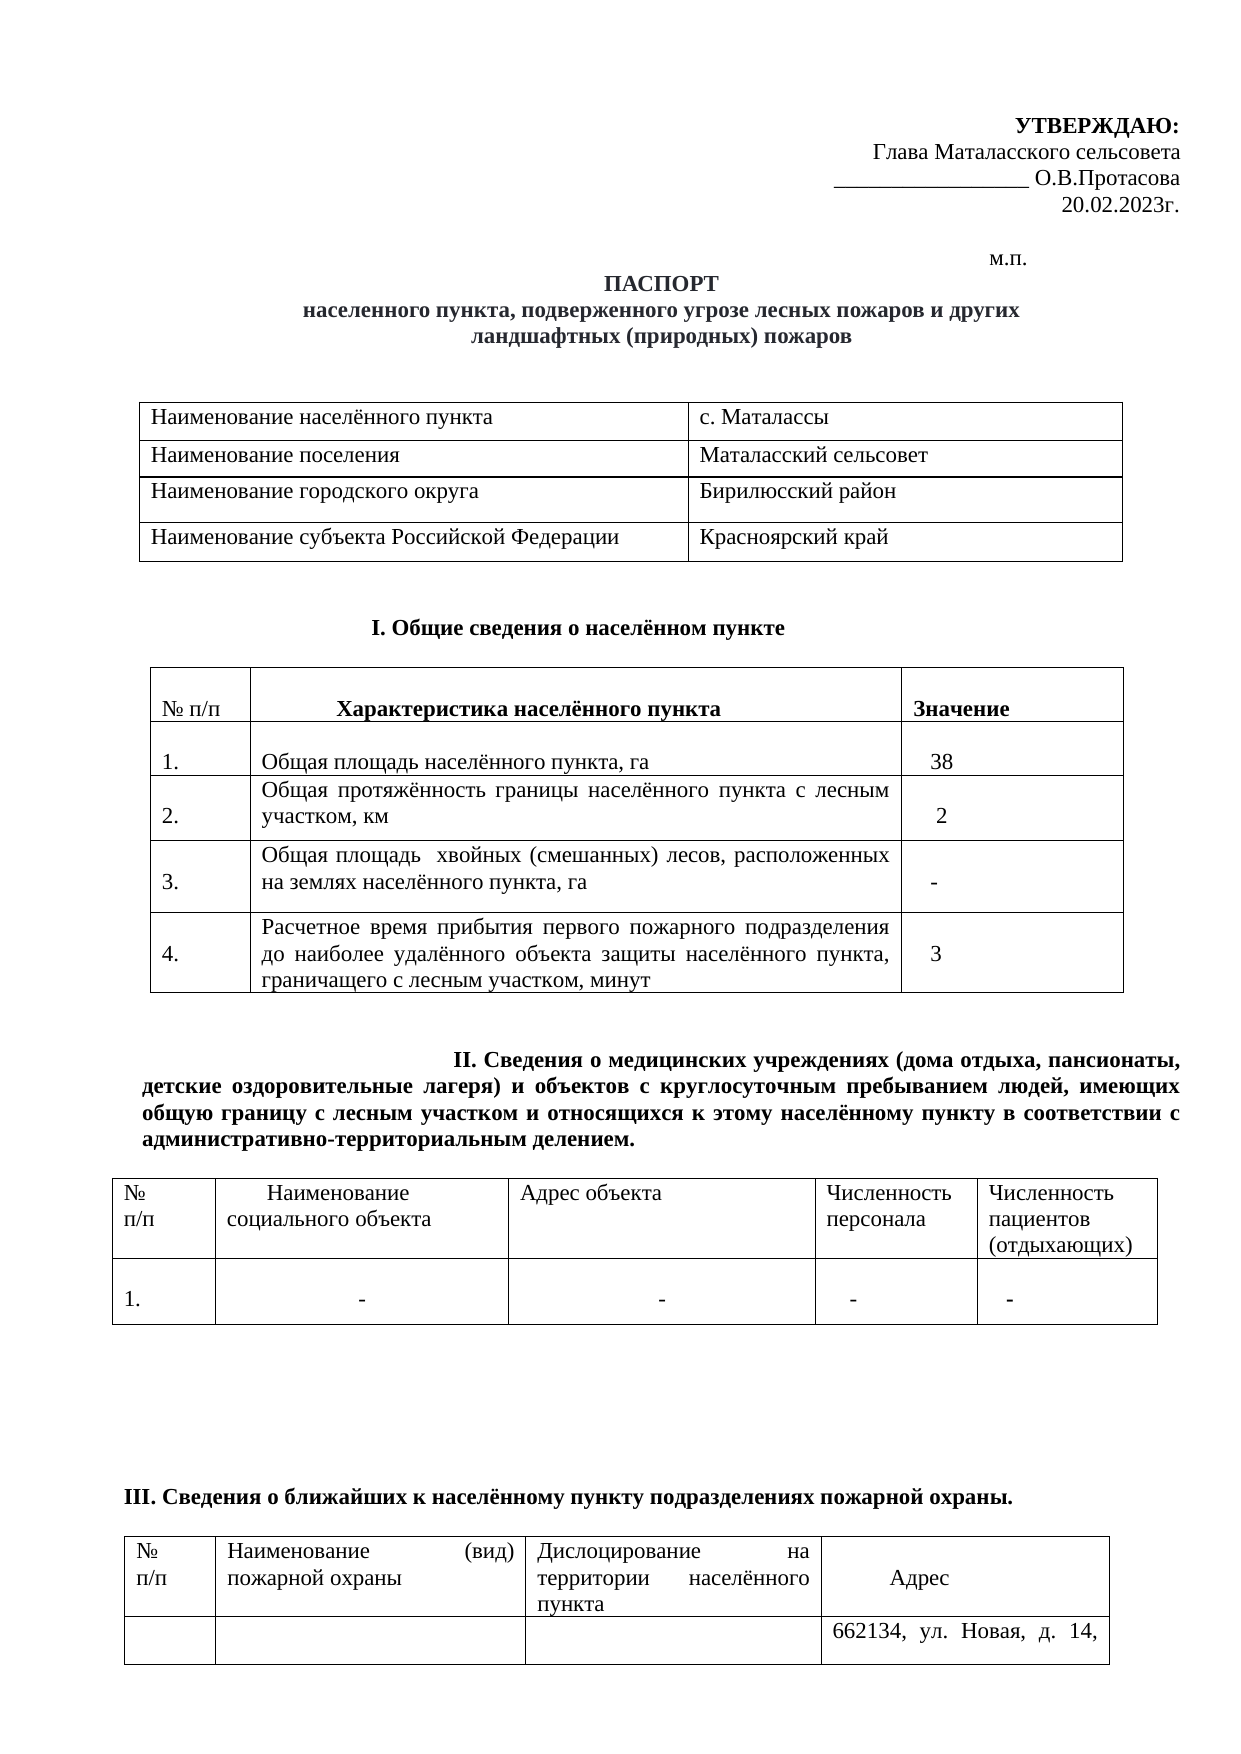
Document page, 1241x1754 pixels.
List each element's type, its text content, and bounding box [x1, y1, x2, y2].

table_cell - [509, 1259, 815, 1324]
table_cell - [216, 1259, 508, 1324]
table_cell Наименование городского округа [140, 478, 688, 522]
table_cell 1. [151, 722, 250, 775]
table_cell Общая площадь хвойных (смешанных) лесов, расположенных на землях населённого пункта, га [251, 841, 901, 912]
table_cell Расчетное время прибытия первого пожарного подразделения до наиболее удалённого объекта защиты населённого пункта, граничащего с лесным участком, минут [251, 913, 901, 992]
table_cell 2 [902, 776, 1123, 840]
text I. Общие сведения о населённом пункте [142, 614, 1181, 641]
table_cell Маталасский сельсовет [689, 441, 1122, 476]
table_cell Общая площадь населённого пункта, га [251, 722, 901, 775]
text населенного пункта, подверженного угрозе лесных пожаров и других [142, 296, 1181, 323]
table_header № п/п [113, 1179, 215, 1258]
table_cell Бирилюсский район [689, 478, 1122, 522]
table_cell - [816, 1259, 977, 1324]
table_cell 38 [902, 722, 1123, 775]
table_header Адрес объекта [509, 1179, 815, 1258]
table_cell Красноярский край [689, 523, 1122, 561]
table_cell 4. [151, 913, 250, 992]
table_cell 1. [113, 1259, 215, 1324]
table_cell 2. [151, 776, 250, 840]
text ПАСПОРТ [142, 270, 1181, 296]
text м.п. [142, 243, 1181, 270]
table_cell 3. [151, 841, 250, 912]
table_cell III. Сведения о ближайших к населённому пункту подразделениях пожарной охраны. [112, 1325, 1157, 1510]
text УТВЕРЖДАЮ: [142, 112, 1181, 138]
text Глава Маталасского сельсовета [142, 138, 1181, 164]
table_header Значение [902, 668, 1123, 721]
table_header Наименование социального объекта [216, 1179, 508, 1258]
table_header № п/п [151, 668, 250, 721]
table_cell [112, 1510, 1157, 1665]
table_cell 3 [902, 913, 1123, 992]
table_cell Общая протяжённость границы населённого пункта с лесным участком, км [251, 776, 901, 840]
table_header Характеристика населённого пункта [251, 668, 901, 721]
table_cell - [902, 841, 1123, 912]
text ландшафтных (природных) пожаров [142, 323, 1181, 349]
table_header Численность пациентов (отдыхающих) [978, 1179, 1157, 1258]
table_cell Наименование поселения [140, 441, 688, 476]
table_cell Наименование субъекта Российской Федерации [140, 523, 688, 561]
table_cell - [978, 1259, 1157, 1324]
table_header Численность персонала [816, 1179, 977, 1258]
text 20.02.2023г. [142, 191, 1181, 217]
text II. Сведения о медицинских учреждениях (дома отдыха, пансионаты, детские оздоровительные лагеря) и объектов с круглосуточным пребыванием людей, имеющих общую границу с лесным участком и относящихся к этому населённому пункту в соответствии с административно-территориальным делением. [142, 1046, 1181, 1151]
table_header Наименование населённого пункта [140, 403, 688, 440]
table_header с. Маталассы [689, 403, 1122, 440]
text _________________ О.В.Протасова [142, 164, 1181, 191]
